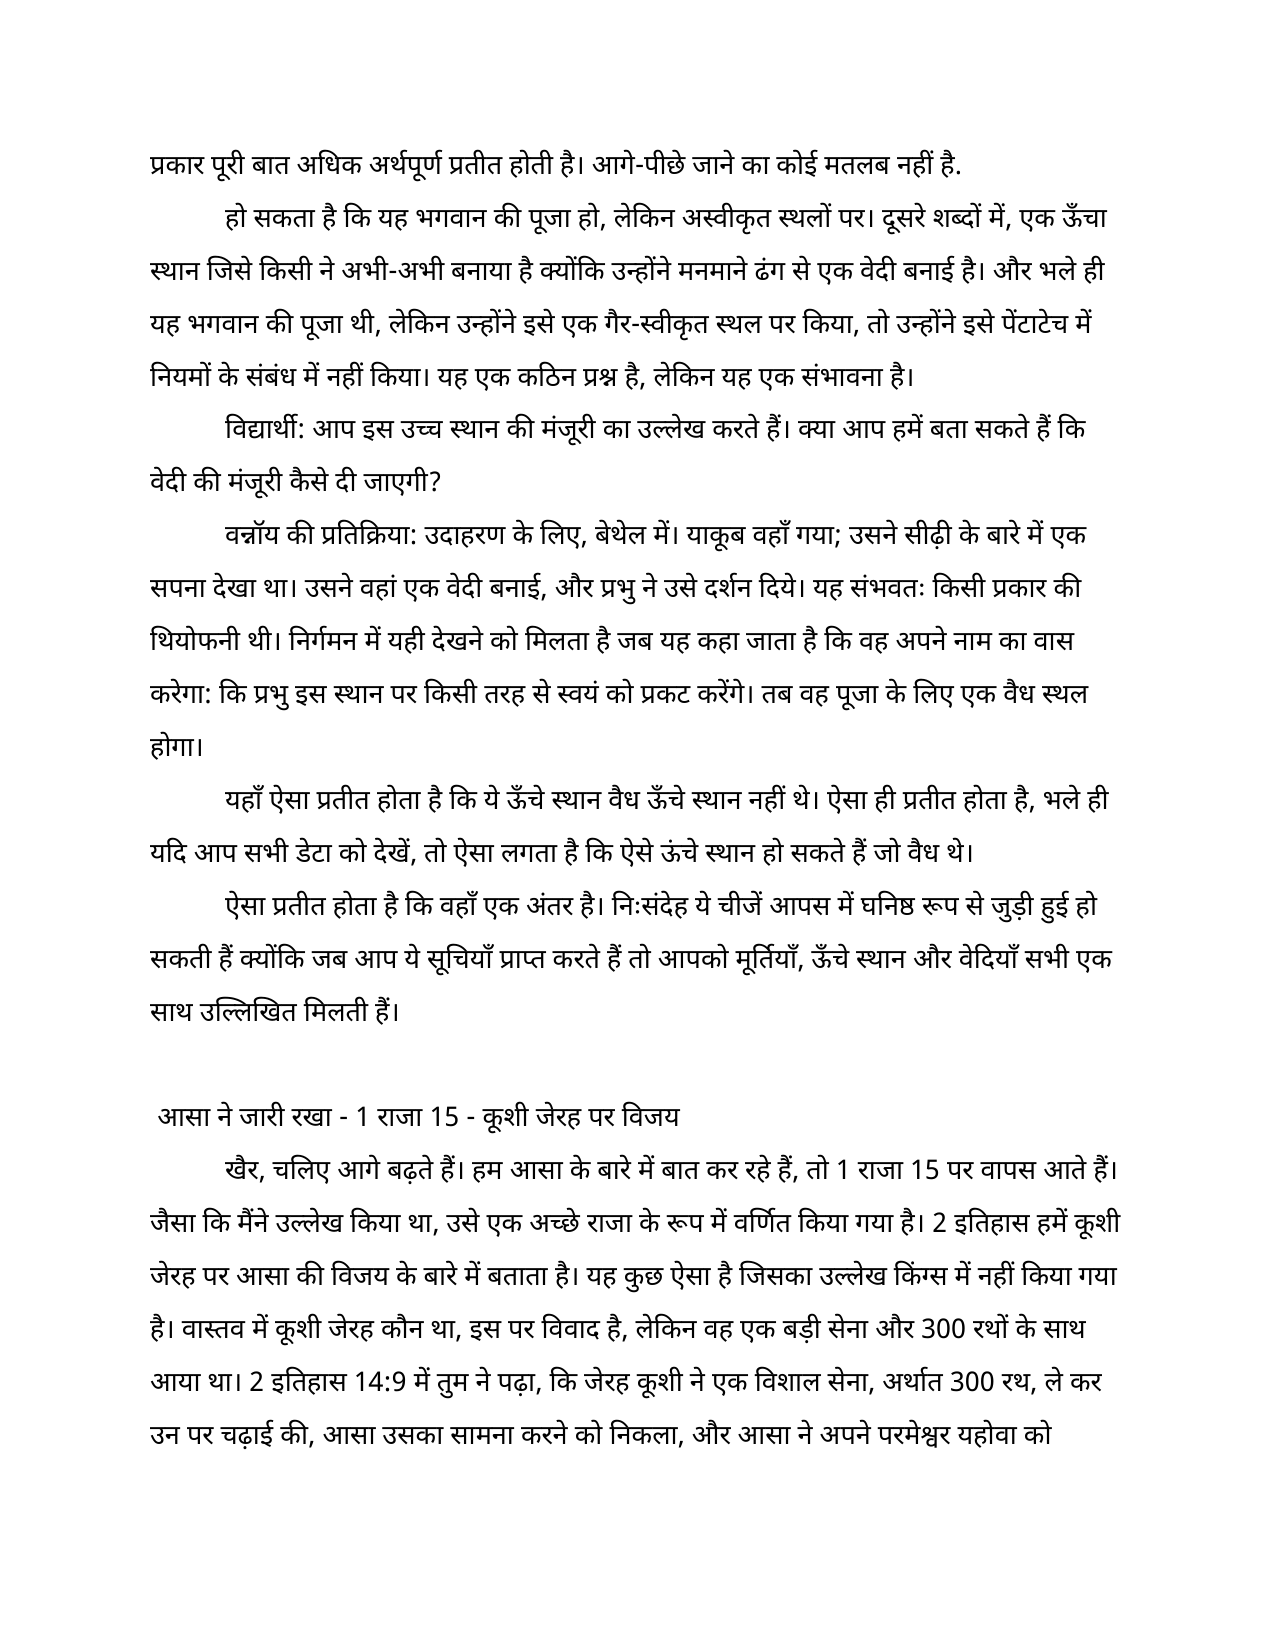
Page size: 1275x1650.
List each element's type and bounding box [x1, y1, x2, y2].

text [150, 150, 1125, 1455]
